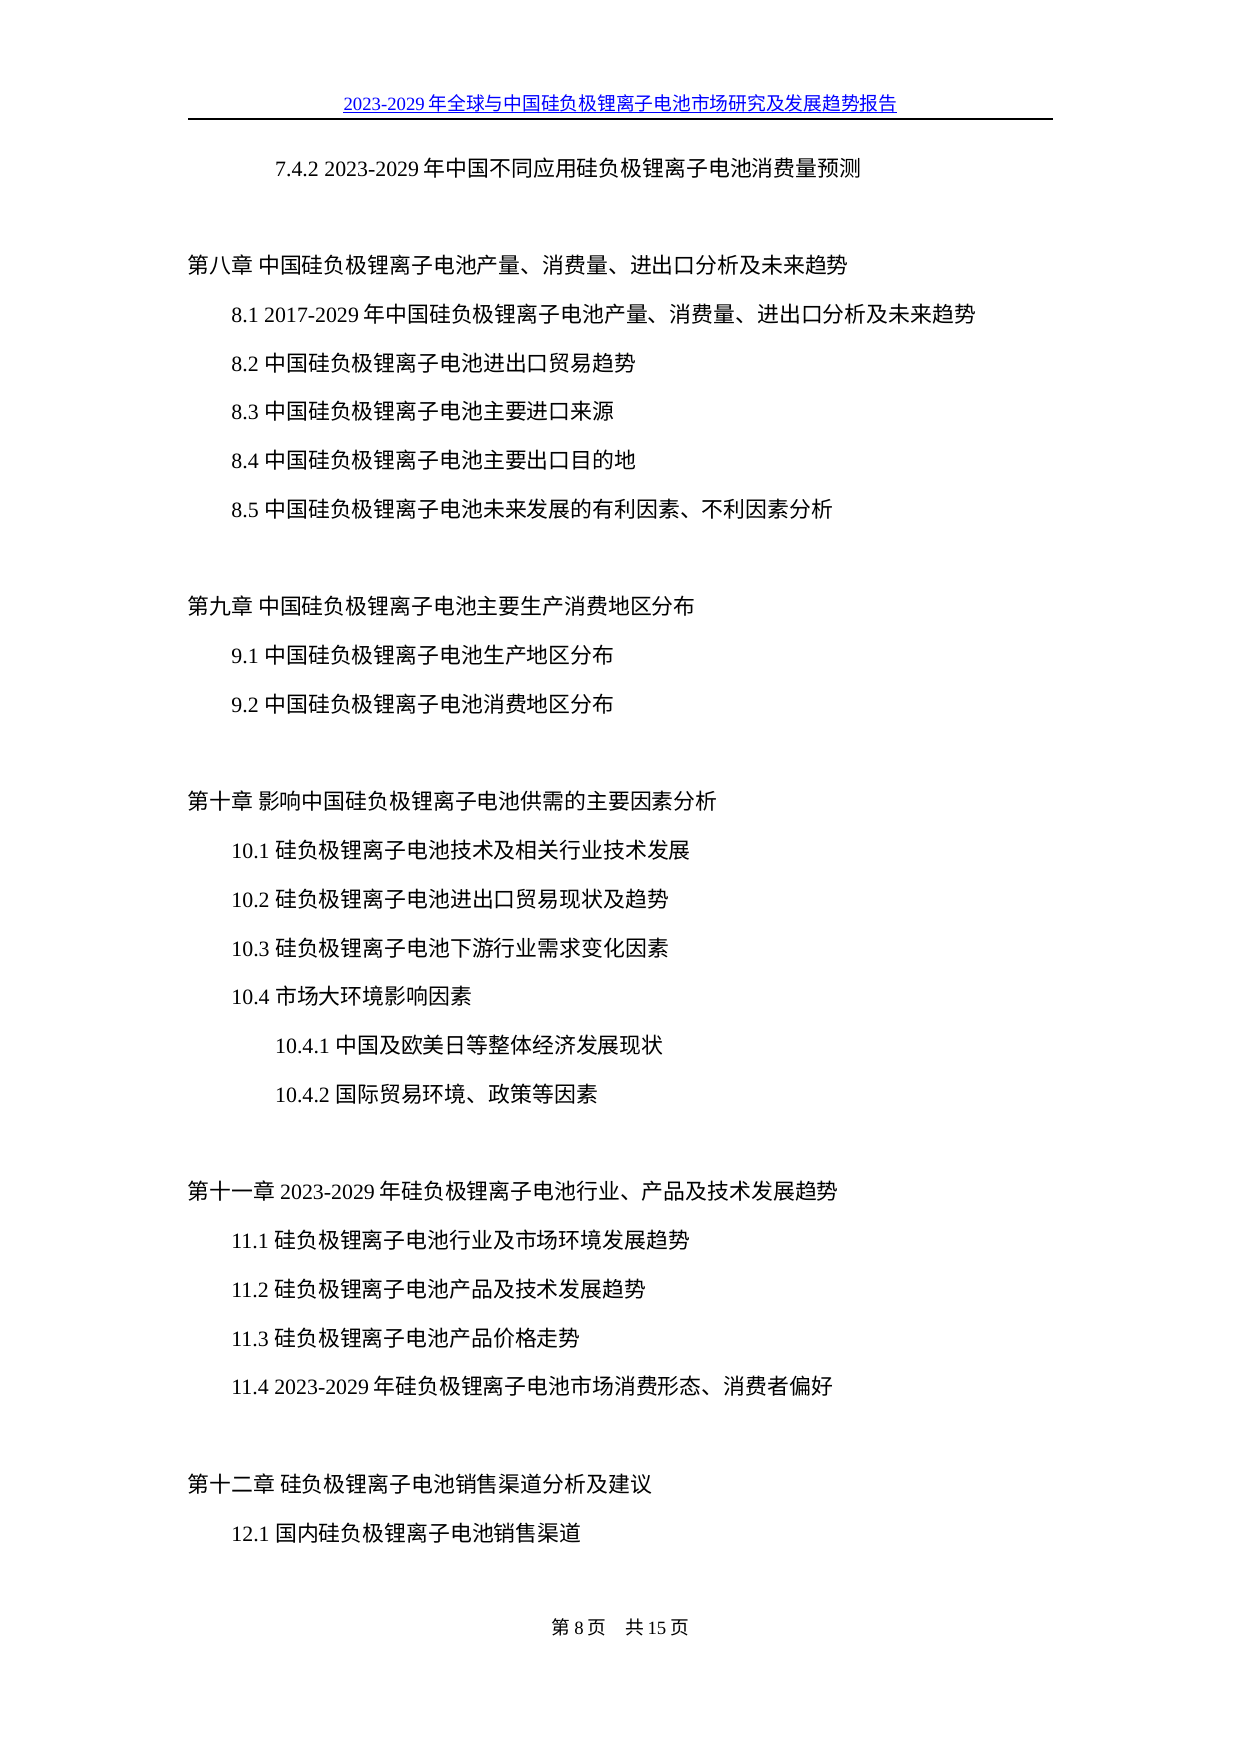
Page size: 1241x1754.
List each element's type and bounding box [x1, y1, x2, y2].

text [187, 150, 1053, 1548]
